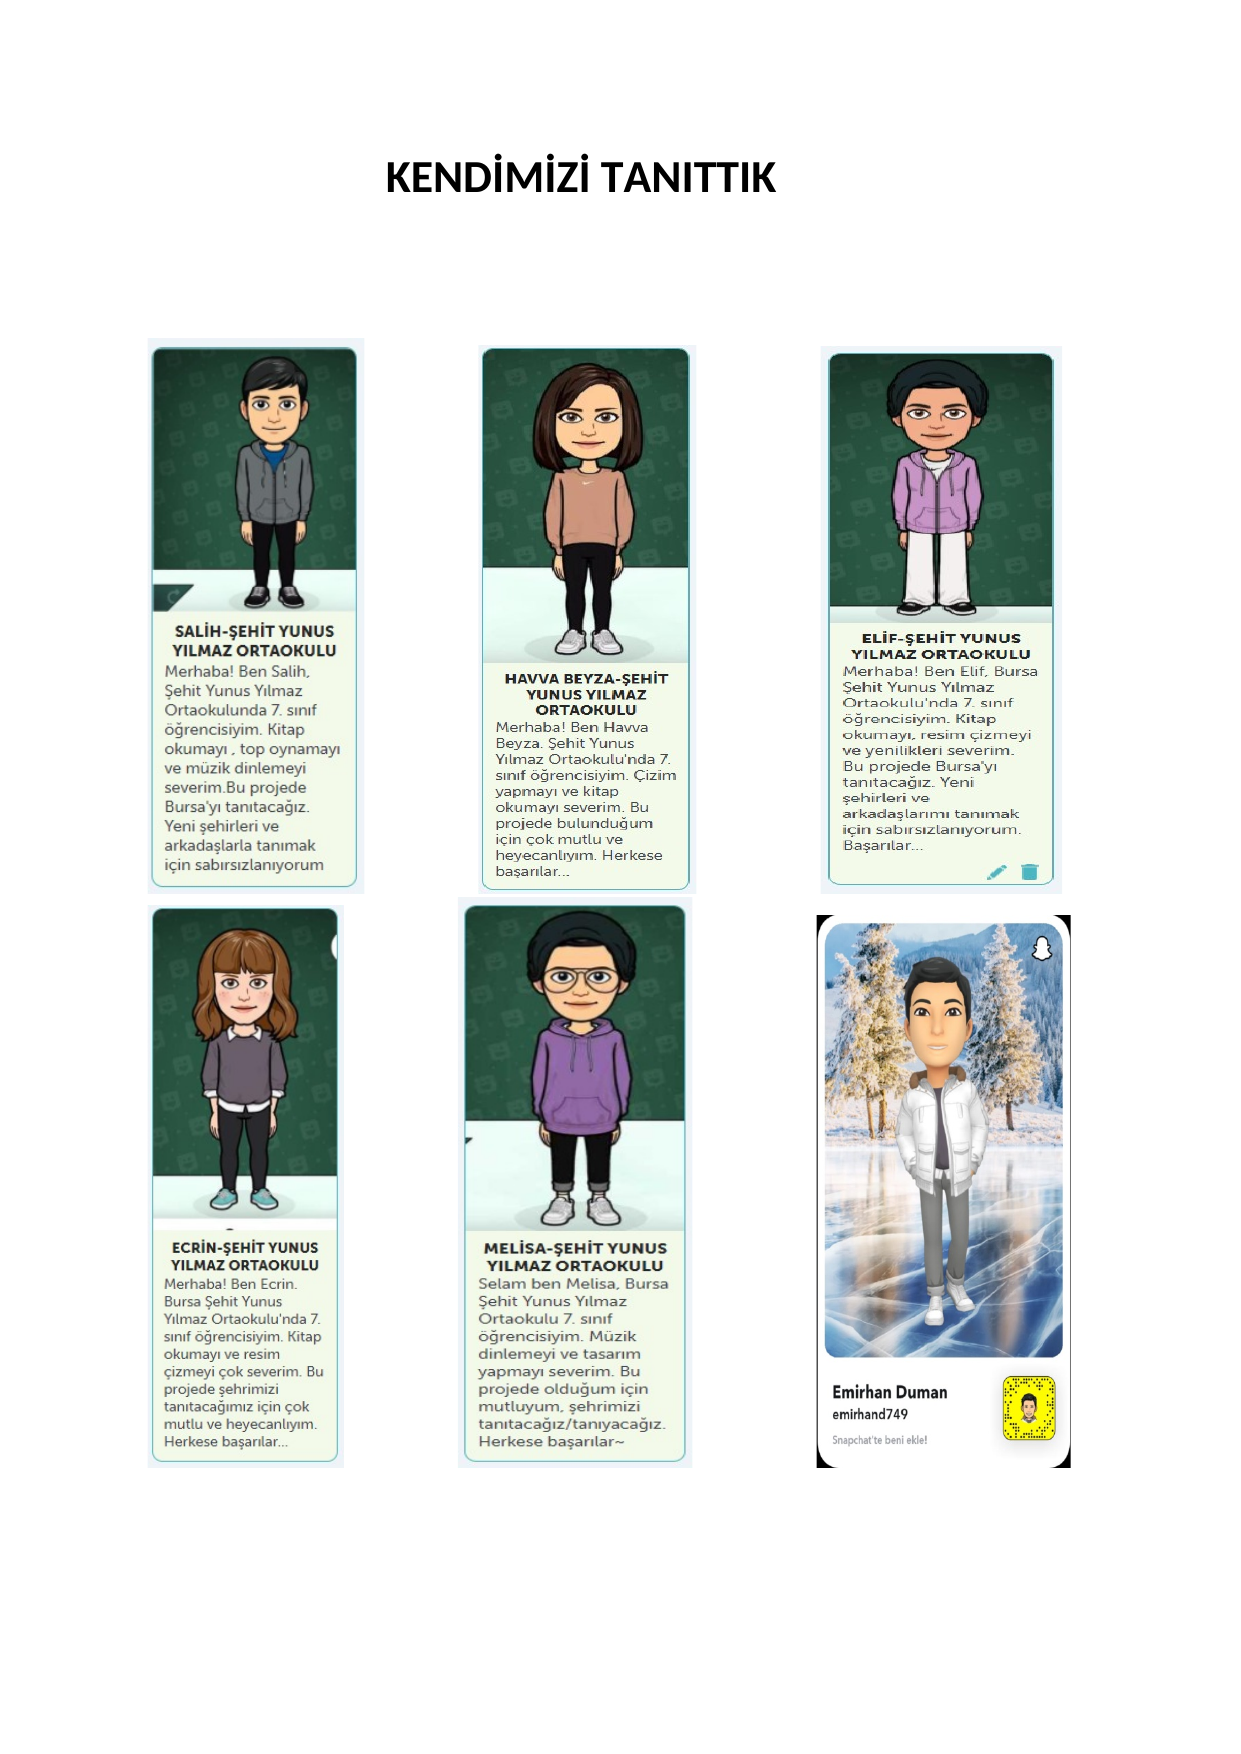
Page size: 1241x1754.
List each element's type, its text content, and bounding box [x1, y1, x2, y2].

picture [820, 346, 1063, 894]
picture [147, 905, 344, 1468]
picture [478, 345, 697, 894]
picture [816, 915, 1071, 1468]
picture [147, 338, 365, 894]
text KENDİMİZİ TANITTIK [148, 148, 1093, 203]
picture [457, 897, 693, 1468]
